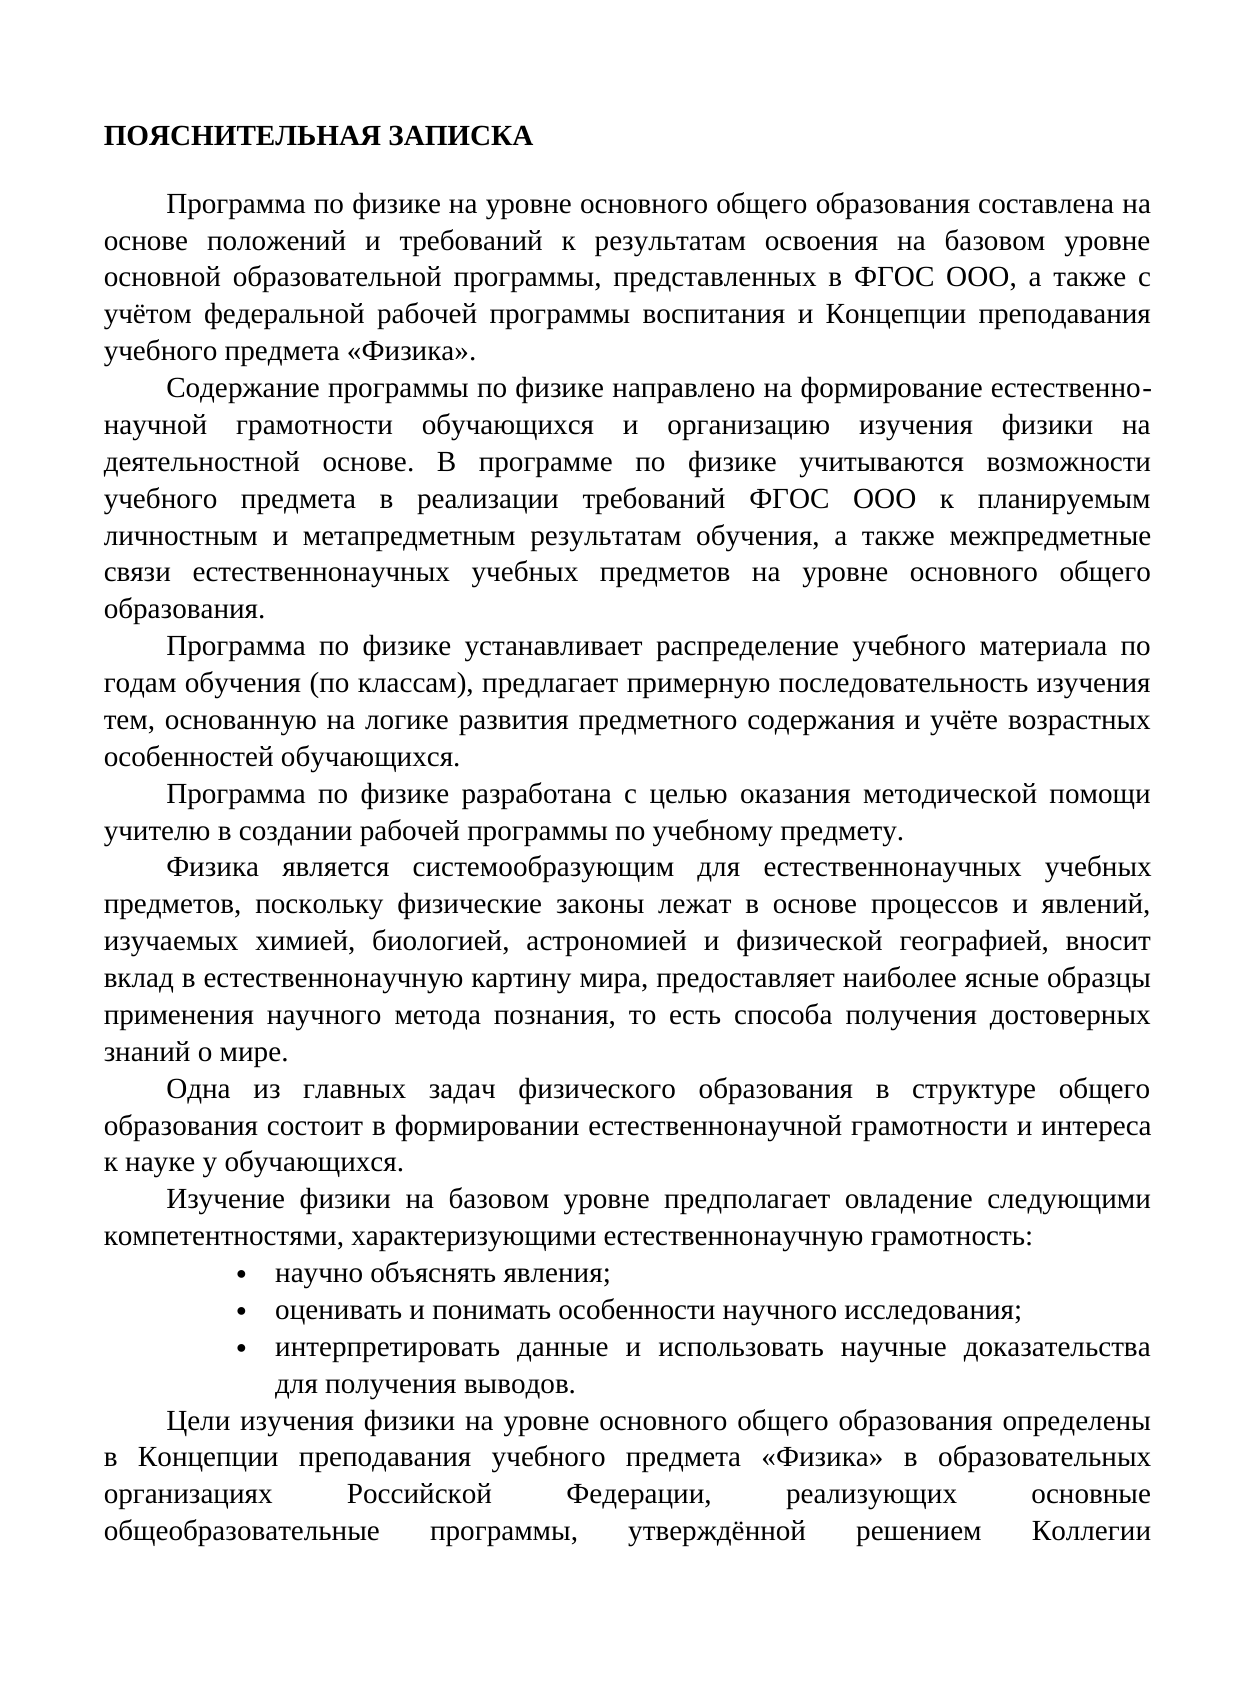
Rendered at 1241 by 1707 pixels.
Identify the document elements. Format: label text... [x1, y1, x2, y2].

list интерпретировать данные и использовать научные доказательства для получения выводов. [237, 1329, 1152, 1399]
list оценивать и понимать особенности научного исследования; [237, 1292, 1152, 1326]
text Изучение физики на базовом уровне предполагает овладение следующими компетентностями, характеризующими естественно­научную грамотность: [103, 1181, 1152, 1252]
text ПОЯСНИТЕЛЬНАЯ ЗАПИСКА [103, 118, 1152, 152]
text Содержание программы по физике направлено на формирование естественно­научной грамотности обучающихся и организацию изучения физики на деятельностной основе. В программе по физике учитываются возможности учебного предмета в реализации требований ФГОС ООО к планируемым личностным и метапредметным результатам обучения, а также межпредметные связи естественно­научных учебных предметов на уровне основного общего образования. [103, 370, 1152, 625]
list научно объяснять явления; [237, 1255, 1152, 1289]
text Одна из главных задач физического образования в структуре общего образования состоит в формировании естественно­научной грамотности и интереса к науке у обучающихся. [103, 1071, 1152, 1178]
text Программа по физике разработана с целью оказания методической помощи учителю в создании рабочей программы по учебному предмету. [103, 776, 1152, 846]
text Физика является системообразующим для естественно­научных учебных предметов, поскольку физические законы лежат в основе процессов и явлений, изучаемых химией, биологией, астрономией и физической географией, вносит вклад в естественно­научную картину мира, предоставляет наиболее ясные образцы применения научного метода познания, то есть способа получения достоверных знаний о мире. [103, 849, 1152, 1067]
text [103, 1403, 1152, 1547]
text Программа по физике на уровне основного общего образования составлена на основе положений и требований к результатам освоения на базовом уровне основной образовательной программы, представленных в ФГОС ООО, а также с учётом федеральной рабочей программы воспитания и Концепции преподавания учебного предмета «Физика». [103, 186, 1152, 367]
text Программа по физике устанавливает распределение учебного материала по годам обучения (по классам), предлагает примерную последовательность изучения тем, основанную на логике развития предметного содержания и учёте возрастных особенностей обучающихся. [103, 628, 1152, 772]
